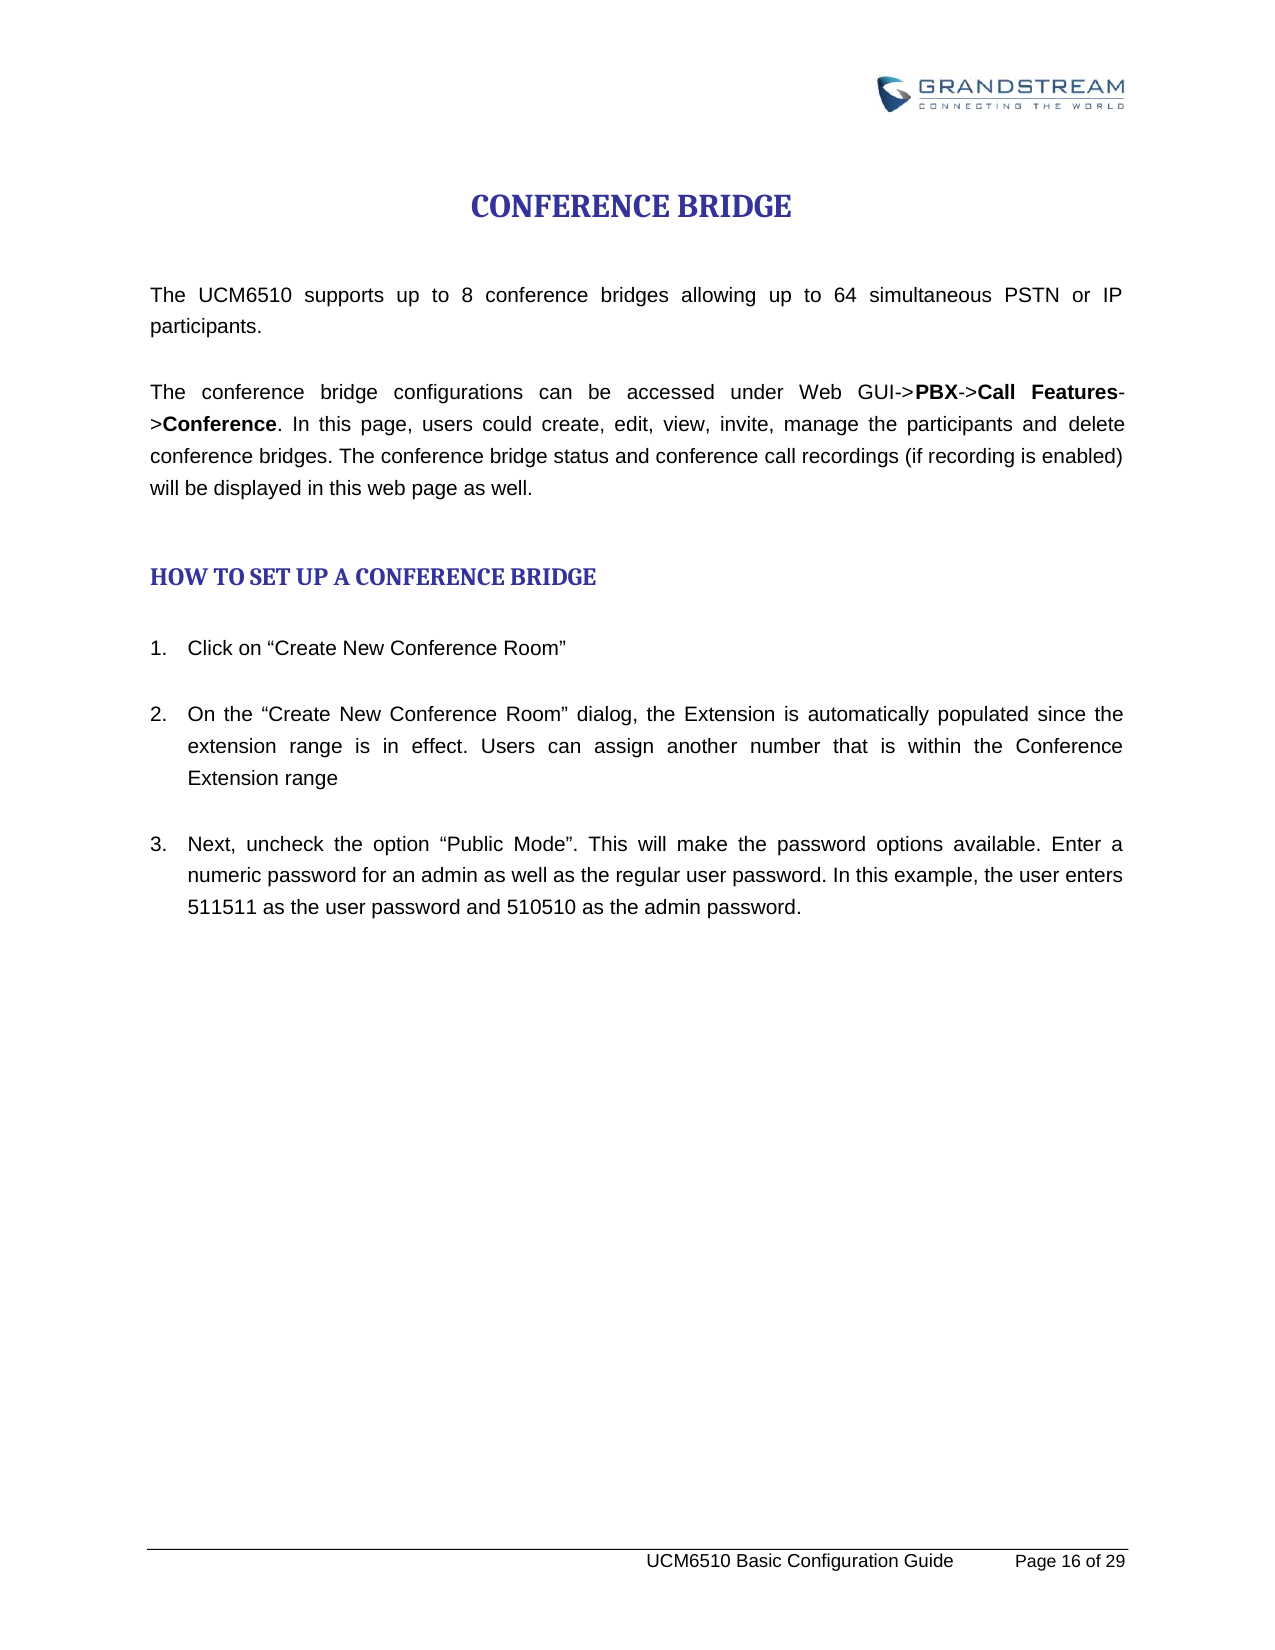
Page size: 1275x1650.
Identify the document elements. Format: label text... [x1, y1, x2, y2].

text UCM6510 Basic Configuration Guide Page 16 of 29 [150, 1549, 1125, 1571]
list On the “Create New Conference Room” dialog, the Extension is automatically populated since the extension range is in effect. Users can assign another number that is within the Conference Extension range [150, 702, 1125, 789]
list Next, uncheck the option “Public Mode”. This will make the password options available. Enter a numeric password for an admin as well as the regular user password. In this example, the user enters 511511 as the user password and 510510 as the admin password. [150, 831, 1125, 919]
text The UCM6510 supports up to 8 conference bridges allowing up to 64 simultaneous PSTN or IP participants. [150, 283, 1125, 338]
picture [875, 75, 1126, 113]
text HOW TO SET UP A CONFERENCE BRIDGE [150, 563, 1125, 592]
list Click on “Create New Conference Room” [150, 636, 1125, 660]
text CONFERENCE BRIDGE [471, 188, 1125, 226]
text The conference bridge configurations can be accessed under Web GUI->PBX->Call Features->Conference. In this page, users could create, edit, view, invite, manage the participants and delete conference bridges. The conference bridge status and conference call recordings (if recording is enabled) will be displayed in this web page as well. [150, 380, 1125, 499]
